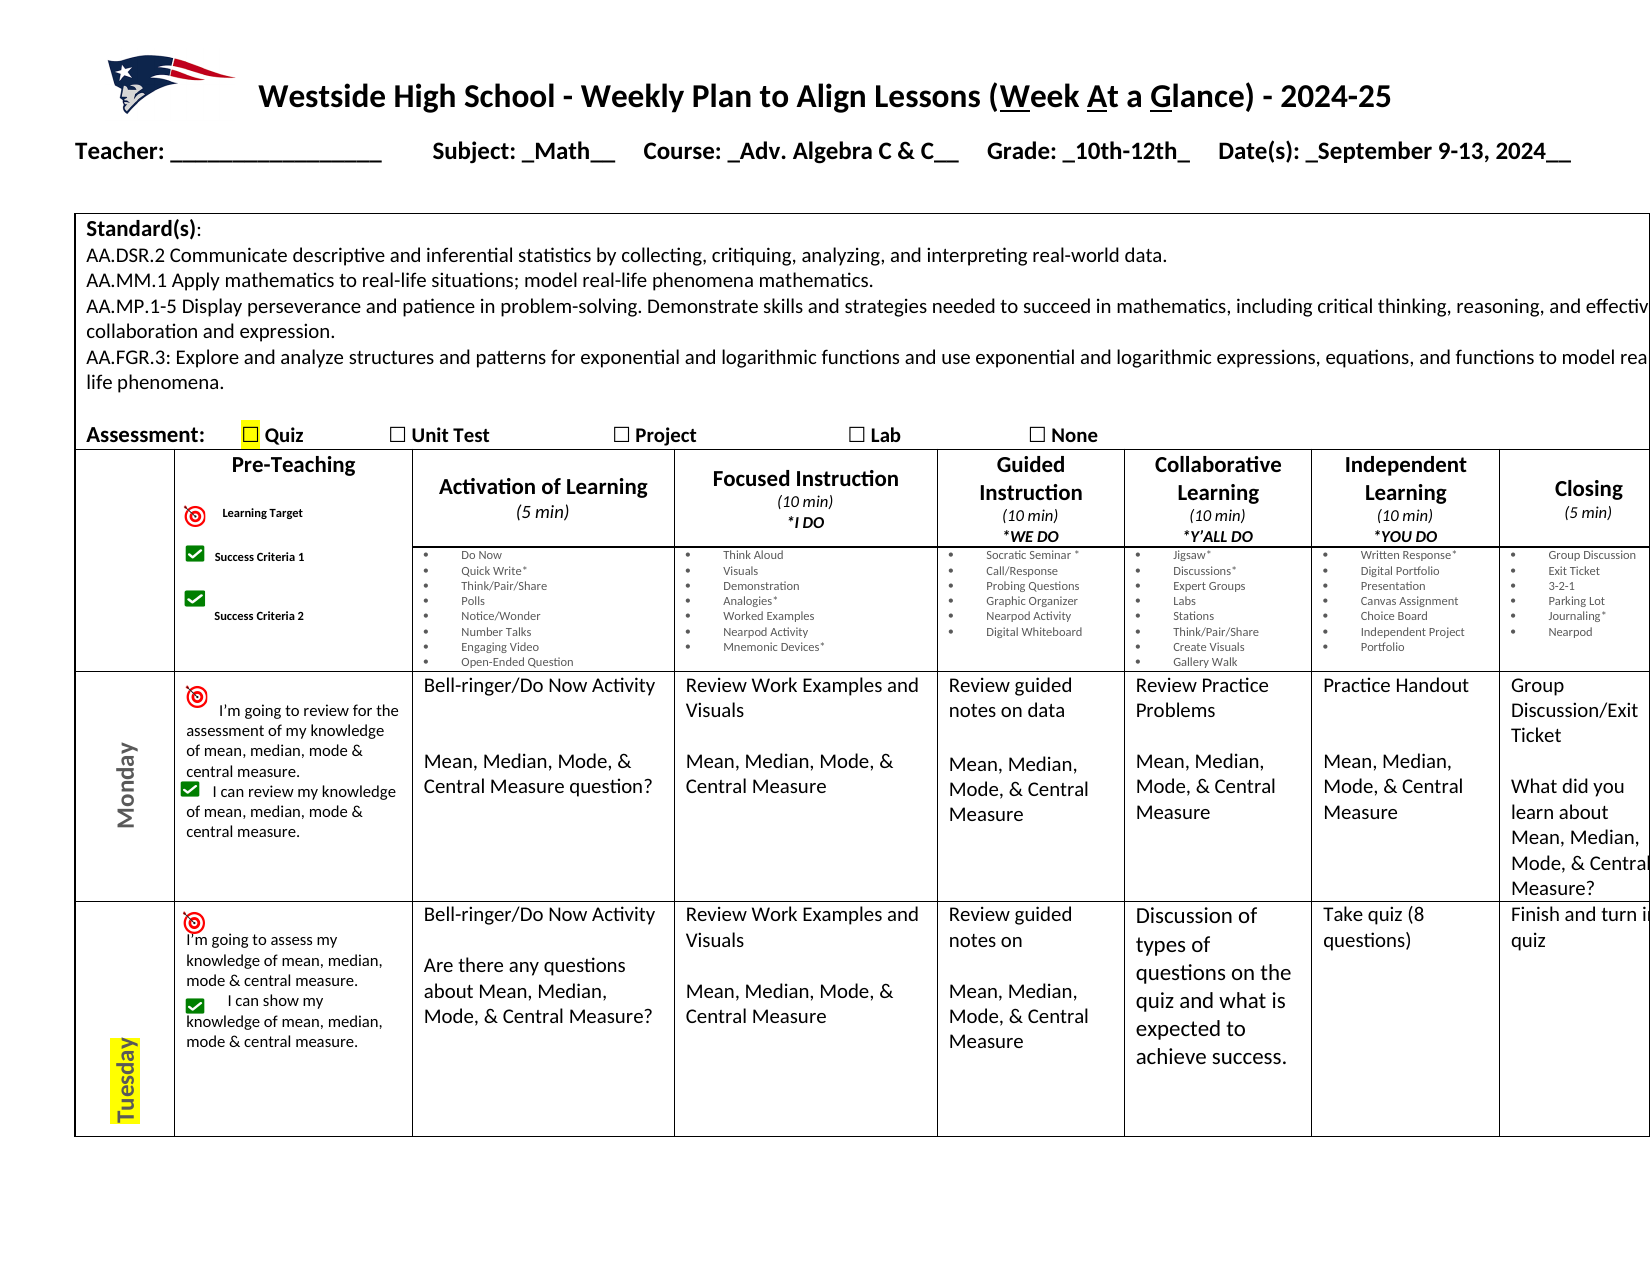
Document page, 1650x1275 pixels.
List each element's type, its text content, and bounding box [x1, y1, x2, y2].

picture [180, 781, 200, 797]
picture [184, 590, 206, 607]
table_cell Activation of Learning (5 min) [413, 450, 674, 546]
table_cell Closing (5 min) [1500, 450, 1649, 546]
picture [183, 505, 206, 527]
picture [185, 685, 208, 708]
table_cell Independent Learning (10 min) *YOU DO [1312, 450, 1499, 546]
table_cell Focused Instruction (10 min) *I DO [675, 450, 937, 546]
table_cell [76, 450, 174, 671]
table_cell Collaborative Learning (10 min) *Y’ALL DO [1125, 450, 1311, 546]
table_cell I’m going to assess my knowledge of mean, median, mode & central measure. I can show my knowledge of mean, median, mode & central measure. [175, 902, 412, 1136]
table_cell Monday [76, 672, 174, 901]
table_cell Group Discussion/Exit Ticket What did you learn about Mean, Median, Mode, & Central Measure? [1500, 672, 1649, 901]
table_cell I’m going to review for the assessment of my knowledge of mean, median, mode & central measure. I can review my knowledge of mean, median, mode & central measure. [175, 672, 412, 901]
table_cell Written Response* Digital Portfolio Presentation Canvas Assignment Choice Board Independent Project Portfolio [1312, 548, 1499, 671]
table_cell Bell-ringer/Do Now Activity Mean, Median, Mode, & Central Measure question? [413, 672, 674, 901]
table_cell Socratic Seminar * Call/Response Probing Questions Graphic Organizer Nearpod Activity Digital Whiteboard [938, 548, 1124, 671]
picture [185, 998, 205, 1014]
table_cell Group Discussion Exit Ticket 3-2-1 Parking Lot Journaling* Nearpod [1500, 548, 1649, 671]
table_cell Pre-Teaching Learning Target Success Criteria 1 Success Criteria 2 [175, 450, 412, 671]
table_cell Guided Instruction (10 min) *WE DO [938, 450, 1124, 546]
table_cell Review Practice Problems Mean, Median, Mode, & Central Measure [1125, 672, 1311, 901]
table_cell Discussion of types of questions on the quiz and what is expected to achieve success. [1125, 902, 1311, 1136]
table_cell Review guided notes on data Mean, Median, Mode, & Central Measure [938, 672, 1124, 901]
picture [182, 911, 205, 934]
table_cell Think Aloud Visuals Demonstration Analogies* Worked Examples Nearpod Activity Mnemonic Devices* [675, 548, 937, 671]
table_cell Finish and turn in quiz [1500, 902, 1649, 1136]
table_cell Practice Handout Mean, Median, Mode, & Central Measure [1312, 672, 1499, 901]
table_cell Jigsaw* Discussions* Expert Groups Labs Stations Think/Pair/Share Create Visuals Gallery Walk [1125, 548, 1311, 671]
picture [185, 545, 205, 562]
table_cell Tuesday [76, 902, 174, 1136]
table_cell Do Now Quick Write* Think/Pair/Share Polls Notice/Wonder Number Talks Engaging Video Open-Ended Question [413, 548, 674, 671]
table_cell Review Work Examples and Visuals Mean, Median, Mode, & Central Measure [675, 672, 937, 901]
table_header Standard(s): AA.DSR.2 Communicate descriptive and inferential statistics by collecting, critiquing, analyzing, and interpreting real-world data. AA.MM.1 Apply mathematics to real-life situations; model real-life phenomena mathematics. AA.MP.1-5 Display perseverance and patience in problem-solving. Demonstrate skills and strategies needed to succeed in mathematics, including critical thinking, reasoning, and effective collaboration and expression. AA.FGR.3: Explore and analyze structures and patterns for exponential and logarithmic functions and use exponential and logarithmic expressions, equations, and functions to model real-life phenomena. Assessment: ☐ Quiz ☐ Unit Test ☐ Project ☐ Lab ☐ None [76, 214, 1649, 449]
table_cell Take quiz (8 questions) [1312, 902, 1499, 1136]
table_cell Bell-ringer/Do Now Activity Are there any questions about Mean, Median, Mode, & Central Measure? [413, 902, 674, 1136]
table_cell Review Work Examples and Visuals Mean, Median, Mode, & Central Measure [675, 902, 937, 1136]
table_cell Review guided notes on Mean, Median, Mode, & Central Measure [938, 902, 1124, 1136]
picture [105, 48, 236, 121]
